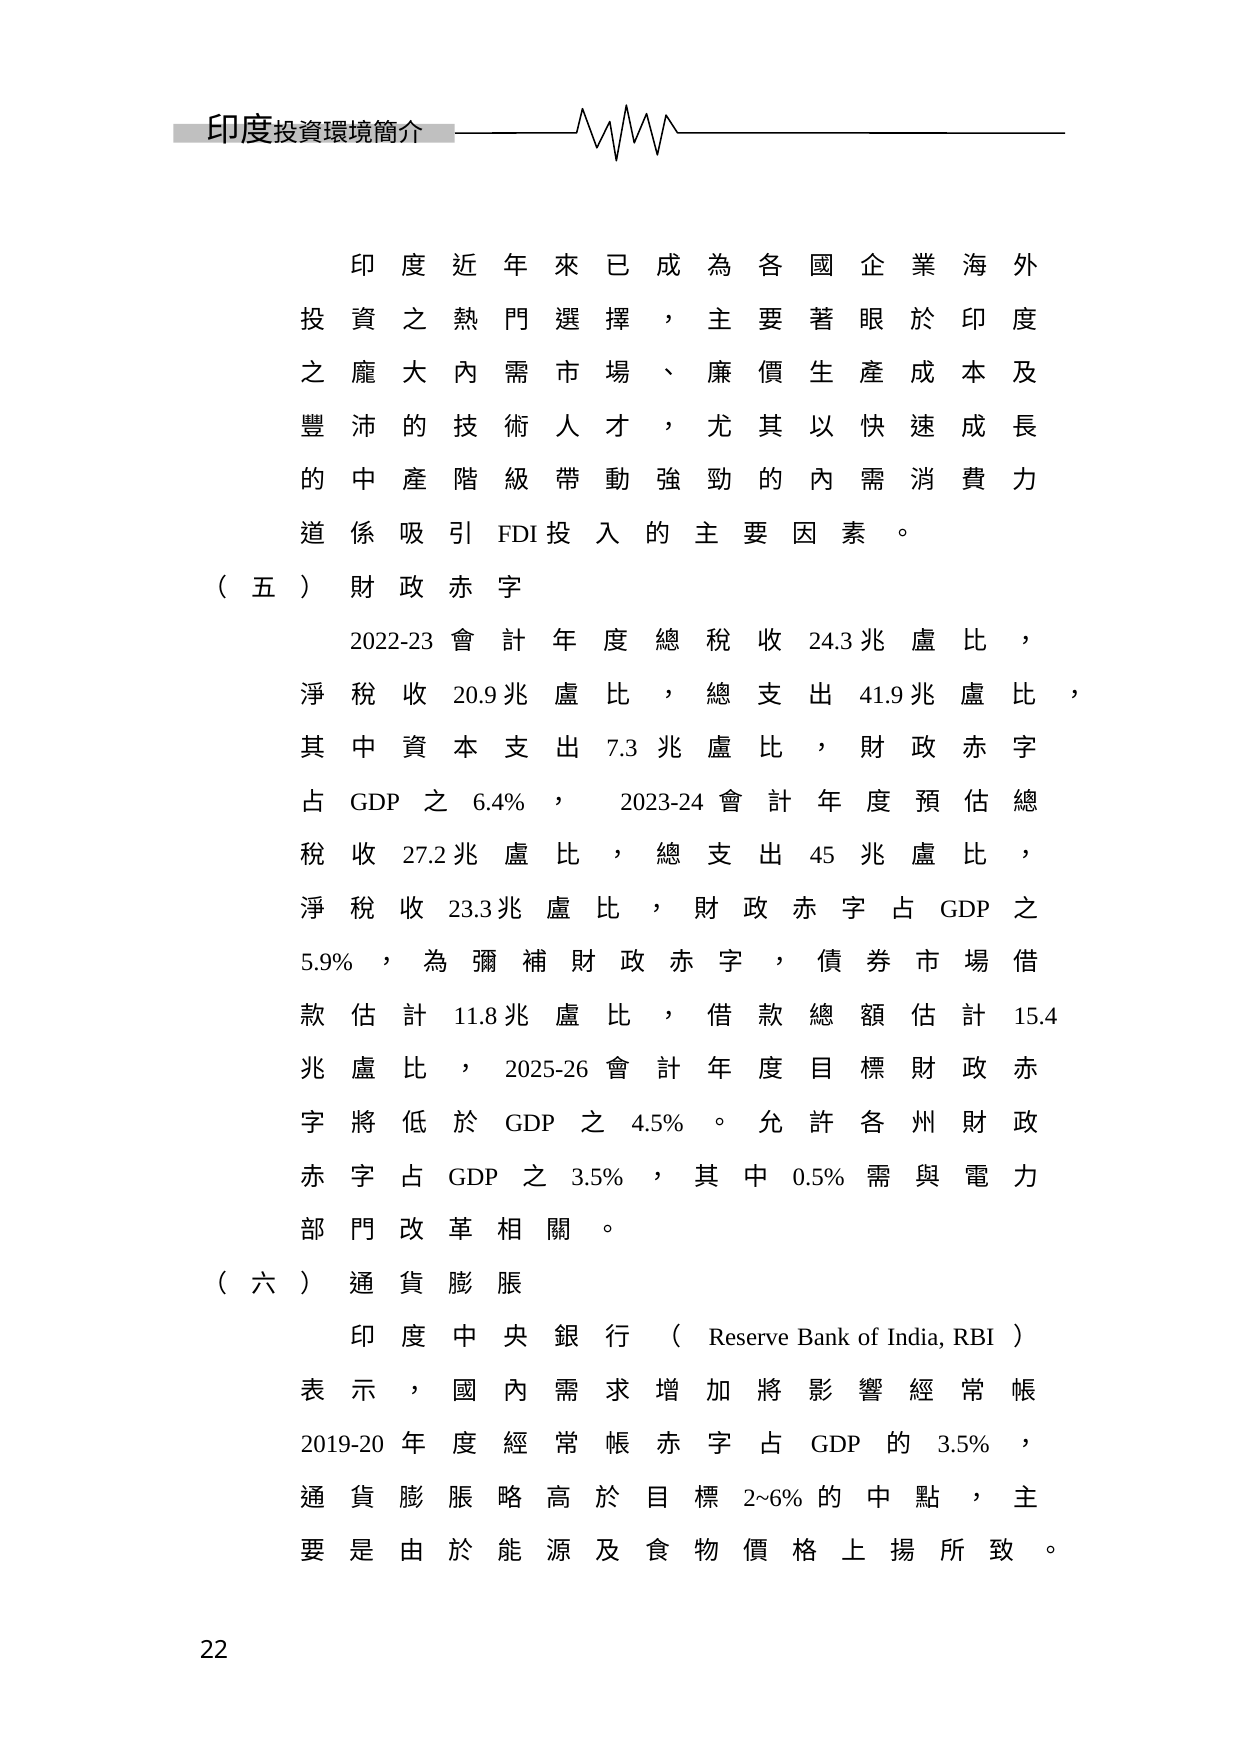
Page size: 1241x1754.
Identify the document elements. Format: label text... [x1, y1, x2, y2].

text 2022-23會計年度總稅收24.3兆盧比，淨稅收20.9兆盧比，總支出41.9兆盧比，其中資本支出7.3兆盧比，財政赤字占GDP之6.4%， 2023-24會計年度預估總稅收27.2兆盧比，總支出45兆盧比，淨稅收23.3兆盧比，財政赤字占GDP之5.9%，為彌補財政赤字，債券市場借款估計11.8兆盧比，借款總額估計15.4兆盧比，2025-26會計年度目標財政赤字將低於GDP之4.5%。允許各州財政赤字占GDP之3.5%，其中0.5%需與電力部門改革相關。 [276, 612, 1063, 1254]
text 印度近年來已成為各國企業海外投資之熱門選擇，主要著眼於印度之龐大內需市場、廉價生產成本及豐沛的技術人才，尤其以快速成長的中產階級帶動強勁的內需消費力道係吸引FDI投入的主要因素。 [276, 237, 1063, 558]
text （五）財政赤字 [202, 558, 1063, 612]
text （六）通貨膨脹 [202, 1254, 1063, 1308]
text 印度中央銀行（Reserve Bank of India, RBI）表示，國內需求增加將影響經常帳，2019-20年度經常帳赤字占GDP的3.5%，通貨膨脹略高於目標2~6%的中點，主要是由於能源及食物價格上揚所致。 [276, 1308, 1063, 1576]
